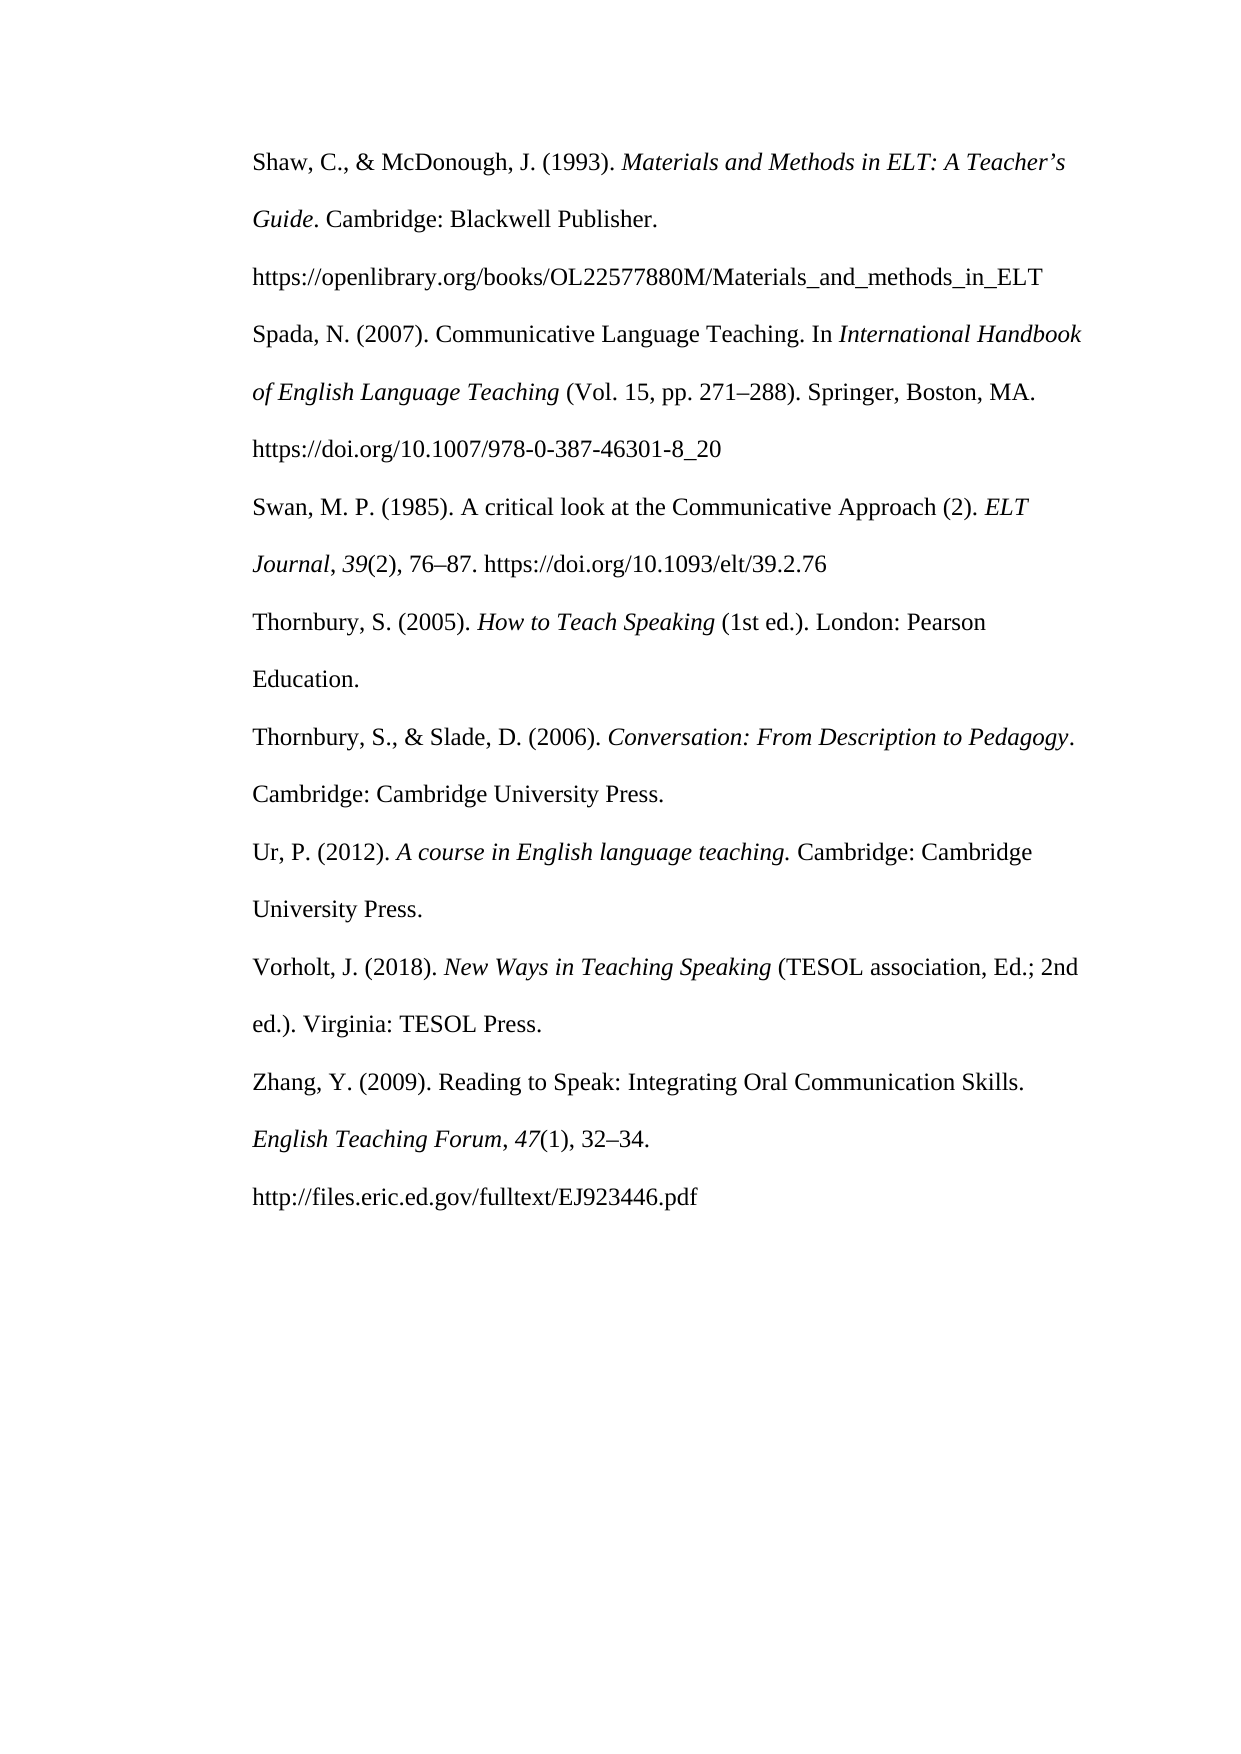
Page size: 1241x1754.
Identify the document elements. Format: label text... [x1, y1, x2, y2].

text Thornbury, S. (2005). How to Teach Speaking (1st ed.). London: Pearson Education. [252, 607, 1093, 693]
text Thornbury, S., & Slade, D. (2006). Conversation: From Description to Pedagogy. Cambridge: Cambridge University Press. [252, 722, 1093, 808]
text Ur, P. (2012). A course in English language teaching. Cambridge: Cambridge University Press. [252, 837, 1093, 923]
text Spada, N. (2007). Communicative Language Teaching. In International Handbook of English Language Teaching (Vol. 15, pp. 271–288). Springer, Boston, MA. https://doi.org/10.1007/978-0-387-46301-8_20 [252, 319, 1093, 463]
text Zhang, Y. (2009). Reading to Speak: Integrating Oral Communication Skills. English Teaching Forum, 47(1), 32–34. http://files.eric.ed.gov/fulltext/EJ923446.pdf [252, 1067, 1093, 1211]
text Vorholt, J. (2018). New Ways in Teaching Speaking (TESOL association, Ed.; 2nd ed.). Virginia: TESOL Press. [252, 952, 1093, 1038]
text Shaw, C., & McDonough, J. (1993). Materials and Methods in ELT: A Teacher’s Guide. Cambridge: Blackwell Publisher. https://openlibrary.org/books/OL22577880M/Materials_and_methods_in_ELT [252, 147, 1093, 291]
text Swan, M. P. (1985). A critical look at the Communicative Approach (2). ELT Journal, 39(2), 76–87. https://doi.org/10.1093/elt/39.2.76 [252, 492, 1093, 578]
